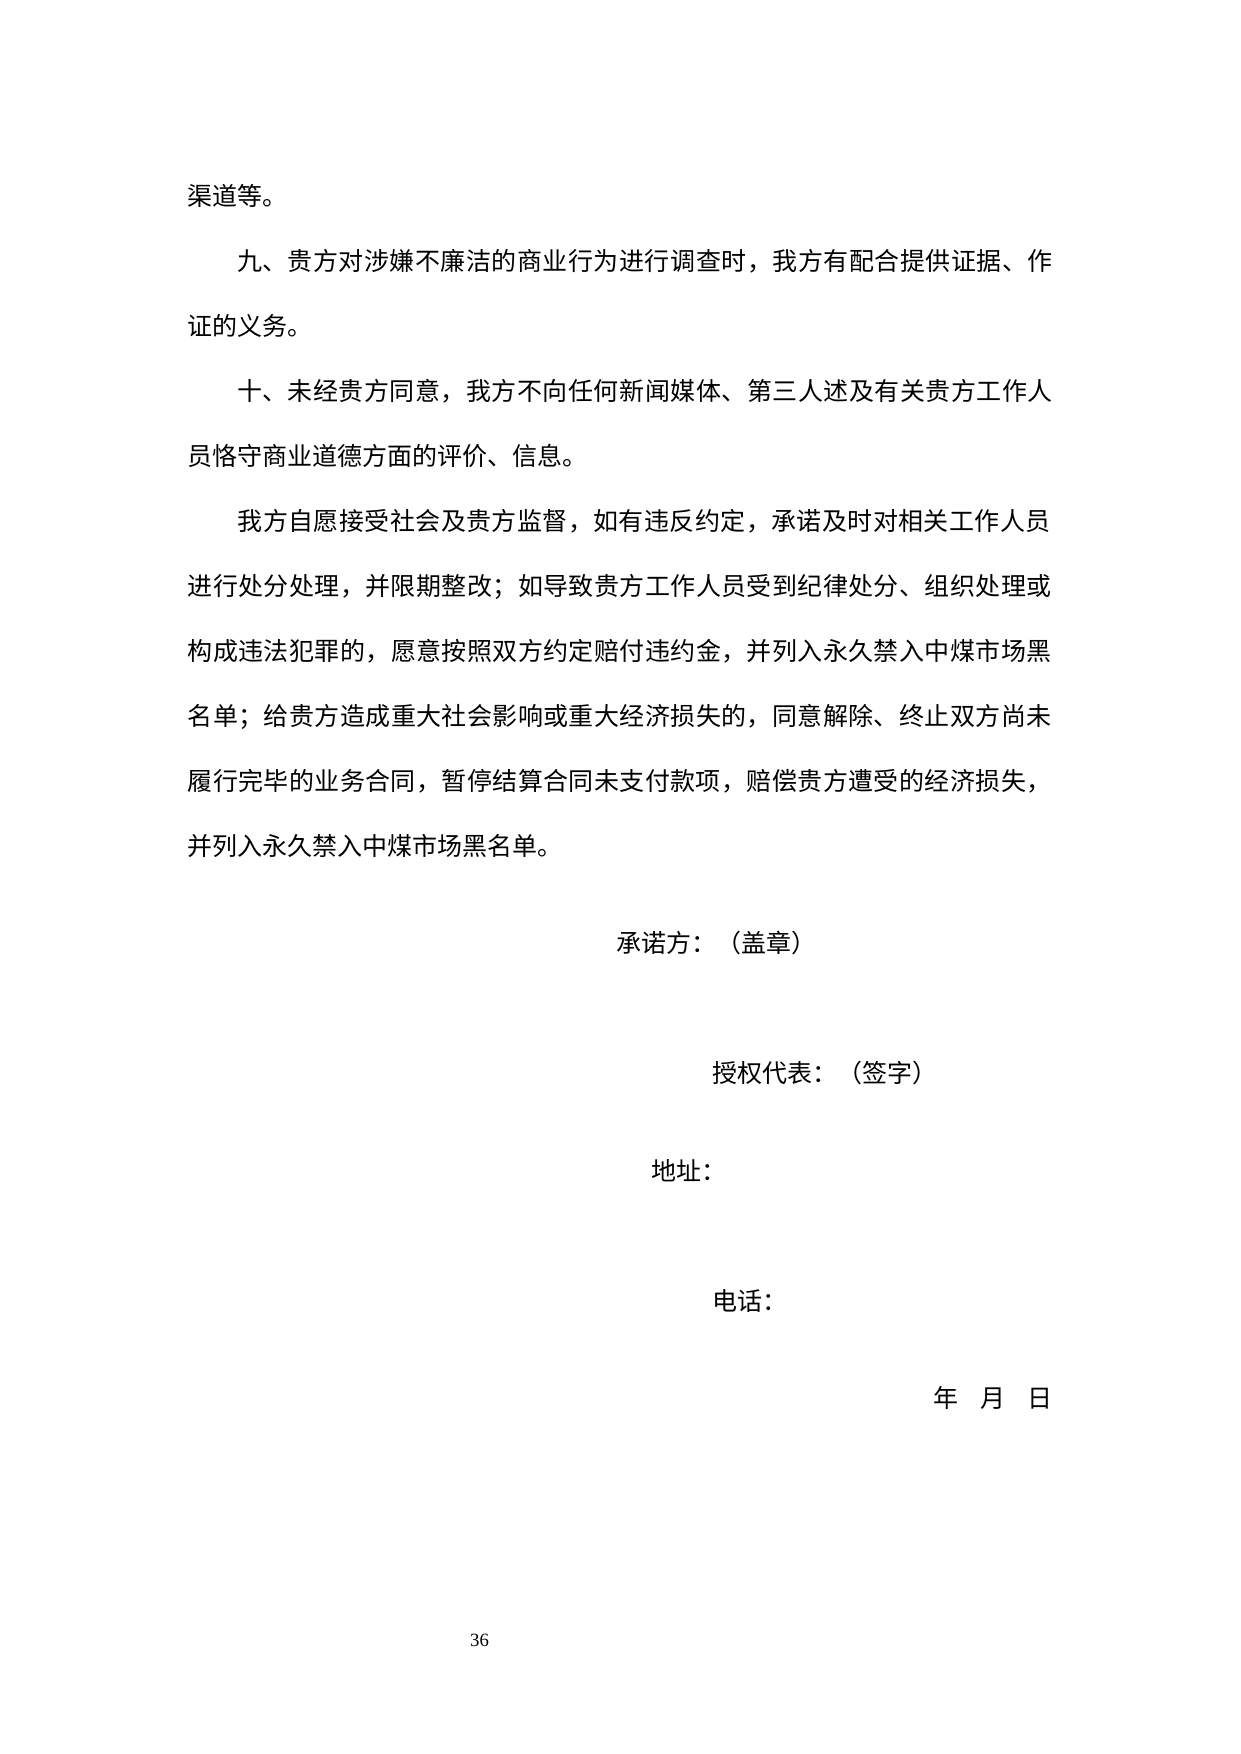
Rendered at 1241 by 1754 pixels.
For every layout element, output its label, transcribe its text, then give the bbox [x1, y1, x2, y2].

list 授权代表：（签字） [187, 1039, 1053, 1104]
list 承诺方：（盖章） [187, 909, 1053, 974]
list 未经贵方同意，我方不向任何新闻媒体、第三人述及有关贵方工作人员恪守商业道德方面的评价、信息。 [187, 357, 1053, 487]
list 年 月 日 [187, 1364, 1053, 1429]
list 地址： [187, 1137, 1053, 1202]
list 电话： [187, 1267, 1053, 1332]
list 我方自愿接受社会及贵方监督，如有违反约定，承诺及时对相关工作人员进行处分处理，并限期整改；如导致贵方工作人员受到纪律处分、组织处理或构成违法犯罪的，愿意按照双方约定赔付违约金，并列入永久禁入中煤市场黑名单；给贵方造成重大社会影响或重大经济损失的，同意解除、终止双方尚未履行完毕的业务合同，暂停结算合同未支付款项，赔偿贵方遭受的经济损失，并列入永久禁入中煤市场黑名单。 [187, 487, 1053, 877]
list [187, 162, 1053, 227]
list 贵方对涉嫌不廉洁的商业行为进行调查时，我方有配合提供证据、作证的义务。 [187, 227, 1053, 357]
